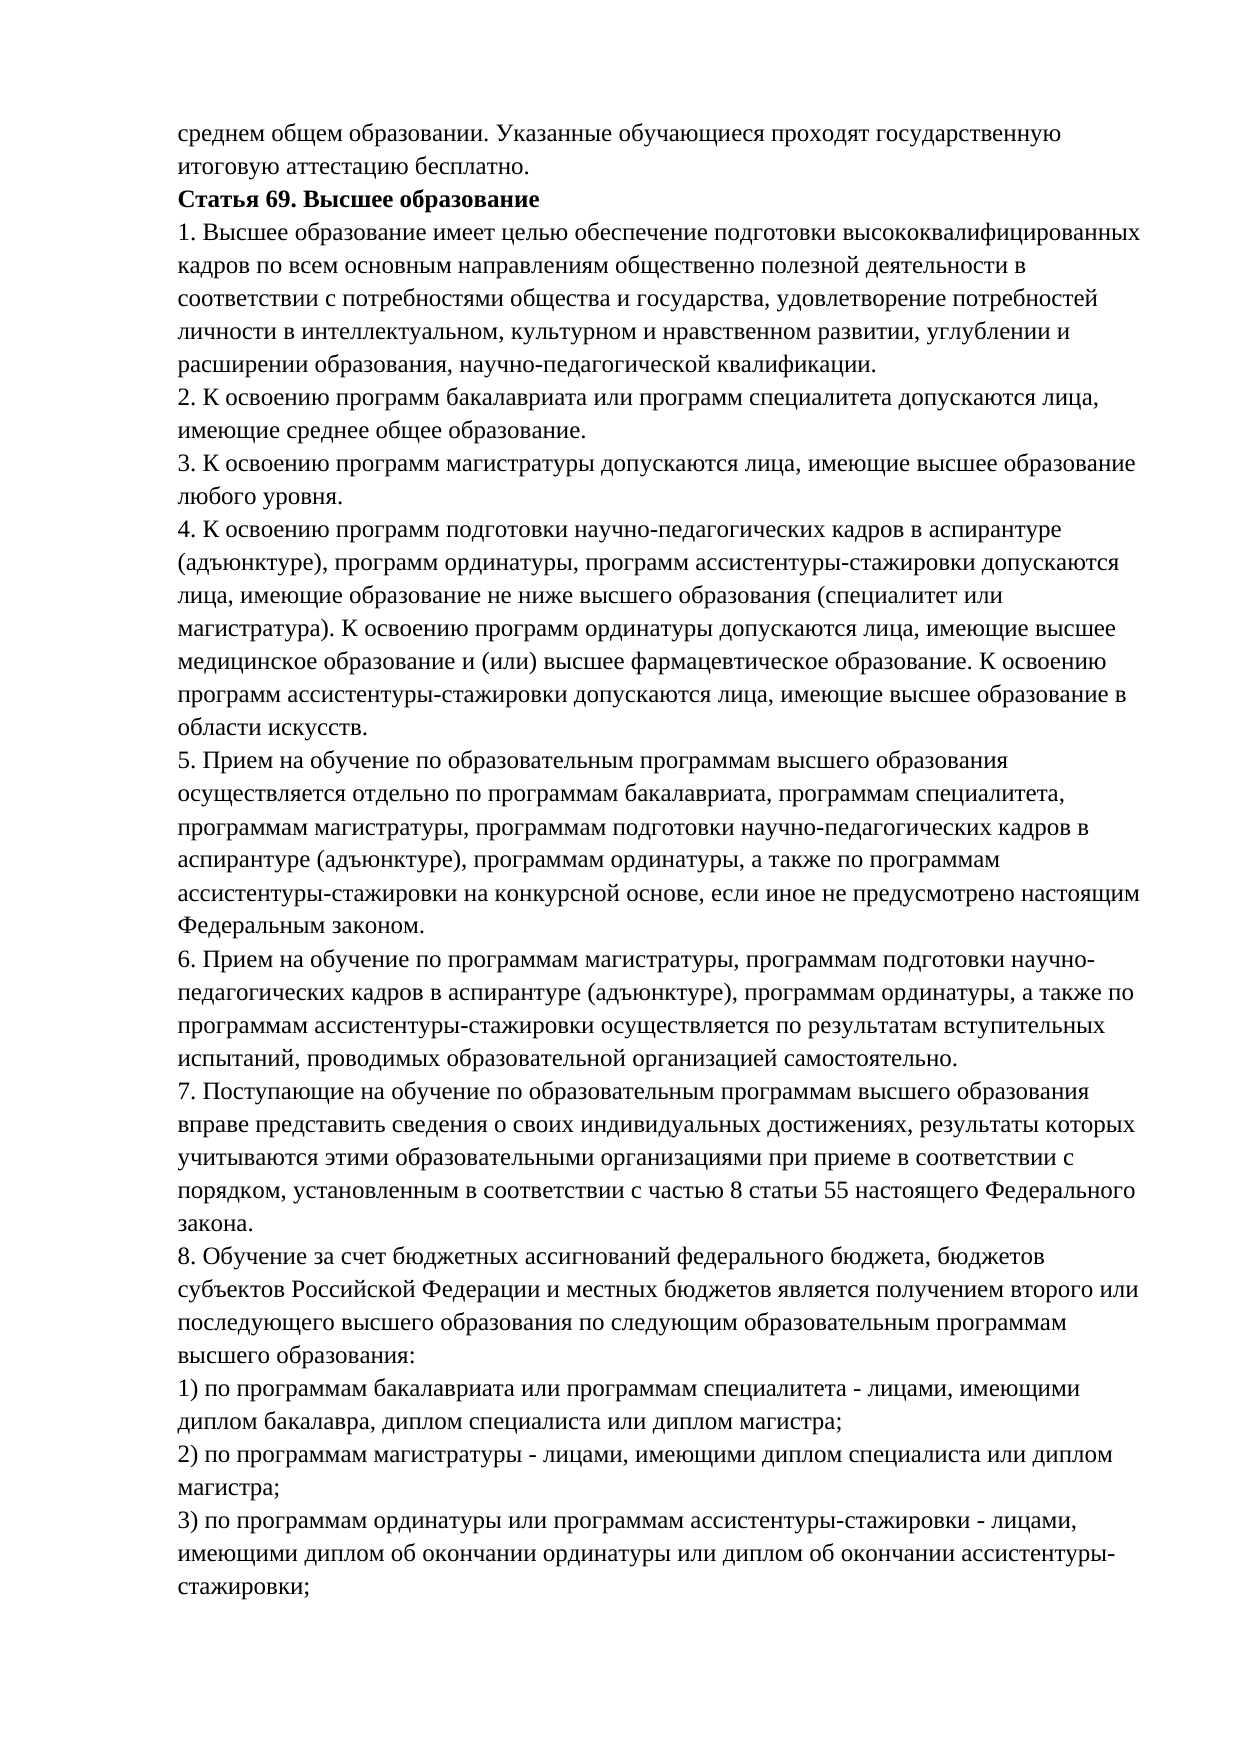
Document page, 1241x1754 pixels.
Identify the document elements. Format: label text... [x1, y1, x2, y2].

text 3. К освоению программ магистратуры допускаются лица, имеющие высшее образование любого уровня. [177, 448, 1152, 510]
text 5. Прием на обучение по образовательным программам высшего образования осуществляется отдельно по программам бакалавриата, программам специалитета, программам магистратуры, программам подготовки научно-педагогических кадров в аспирантуре (адъюнктуре), программам ординатуры, а также по программам ассистентуры-стажировки на конкурсной основе, если иное не предусмотрено настоящим Федеральным законом. [177, 746, 1152, 939]
text 7. Поступающие на обучение по образовательным программам высшего образования вправе представить сведения о своих индивидуальных достижениях, результаты которых учитываются этими образовательными организациями при приеме в соответствии с порядком, установленным в соответствии с частью 8 статьи 55 настоящего Федерального закона. [177, 1076, 1152, 1237]
text 1) по программам бакалавриата или программам специалитета - лицами, имеющими диплом бакалавра, диплом специалиста или диплом магистра; [177, 1373, 1152, 1435]
text 1. Высшее образование имеет целью обеспечение подготовки высококвалифицированных кадров по всем основным направлениям общественно полезной деятельности в соответствии с потребностями общества и государства, удовлетворение потребностей личности в интеллектуальном, культурном и нравственном развитии, углублении и расширении образования, научно-педагогической квалификации. [177, 217, 1152, 378]
text 8. Обучение за счет бюджетных ассигнований федерального бюджета, бюджетов субъектов Российской Федерации и местных бюджетов является получением второго или последующего высшего образования по следующим образовательным программам высшего образования: [177, 1241, 1152, 1369]
text 4. К освоению программ подготовки научно-педагогических кадров в аспирантуре (адъюнктуре), программ ординатуры, программ ассистентуры-стажировки допускаются лица, имеющие образование не ниже высшего образования (специалитет или магистратура). К освоению программ ординатуры допускаются лица, имеющие высшее медицинское образование и (или) высшее фармацевтическое образование. К освоению программ ассистентуры-стажировки допускаются лица, имеющие высшее образование в области искусств. [177, 514, 1152, 741]
text 6. Прием на обучение по программам магистратуры, программам подготовки научно-педагогических кадров в аспирантуре (адъюнктуре), программам ординатуры, а также по программам ассистентуры-стажировки осуществляется по результатам вступительных испытаний, проводимых образовательной организацией самостоятельно. [177, 944, 1152, 1071]
text 3) по программам ординатуры или программам ассистентуры-стажировки - лицами, имеющими диплом об окончании ординатуры или диплом об окончании ассистентуры-стажировки; [177, 1505, 1152, 1600]
text 2. К освоению программ бакалавриата или программ специалитета допускаются лица, имеющие среднее общее образование. [177, 382, 1152, 444]
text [177, 118, 1152, 180]
text 2) по программам магистратуры - лицами, имеющими диплом специалиста или диплом магистра; [177, 1439, 1152, 1501]
text Статья 69. Высшее образование [177, 184, 1152, 213]
